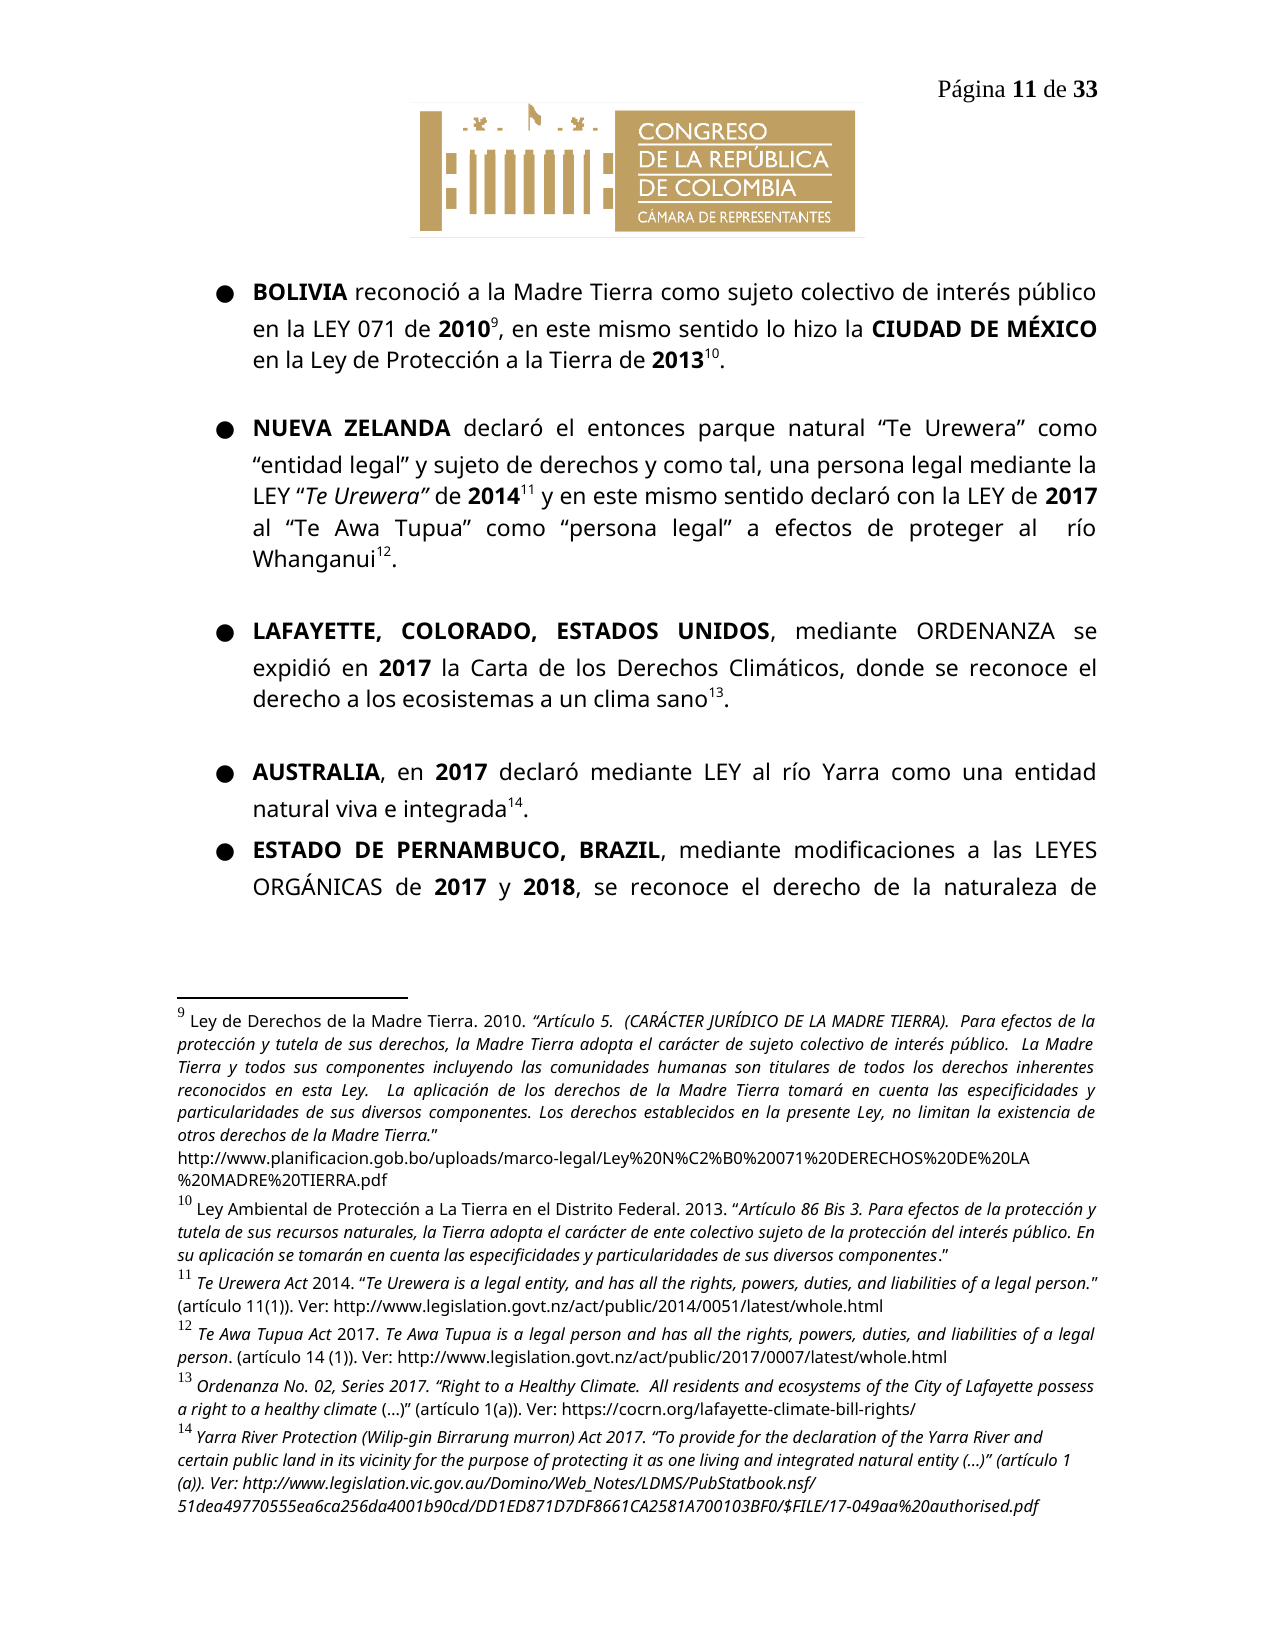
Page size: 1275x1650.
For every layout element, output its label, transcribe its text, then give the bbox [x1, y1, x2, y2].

list AUSTRALIA, en 2017 declaró mediante LEY al río Yarra como una entidad natural viva e integrada. [215, 746, 1098, 824]
list LAFAYETTE, COLORADO, ESTADOS UNIDOS, mediante ORDENANZA se expidió en 2017 la Carta de los Derechos Climáticos, donde se reconoce el derecho a los ecosistemas a un clima sano. [215, 605, 1098, 715]
picture [410, 102, 866, 238]
list NUEVA ZELANDA declaró el entonces parque natural “Te Urewera” como “entidad legal” y sujeto de derechos y como tal, una persona legal mediante la LEY “Te Urewera” de 2014 y en este mismo sentido declaró con la LEY de 2017 al “Te Awa Tupua” como “persona legal” a efectos de proteger al río Whanganui. [215, 402, 1098, 574]
list ESTADO DE PERNAMBUCO, BRAZIL, mediante modificaciones a las LEYES ORGÁNICAS de 2017 y 2018, se reconoce el derecho de la naturaleza de existir, prosperar y evolucionar en los municipios de Bonito y Paudalho, así mismo, en este último municipio se reconoce además derechos de la naturaleza a la Fuente de agua mineral en San Severino Ramos. [215, 824, 1098, 902]
list BOLIVIA reconoció a la Madre Tierra como sujeto colectivo de interés público en la LEY 071 de 2010, en este mismo sentido lo hizo la CIUDAD DE MÉXICO en la Ley de Protección a la Tierra de 2013. [215, 266, 1098, 376]
